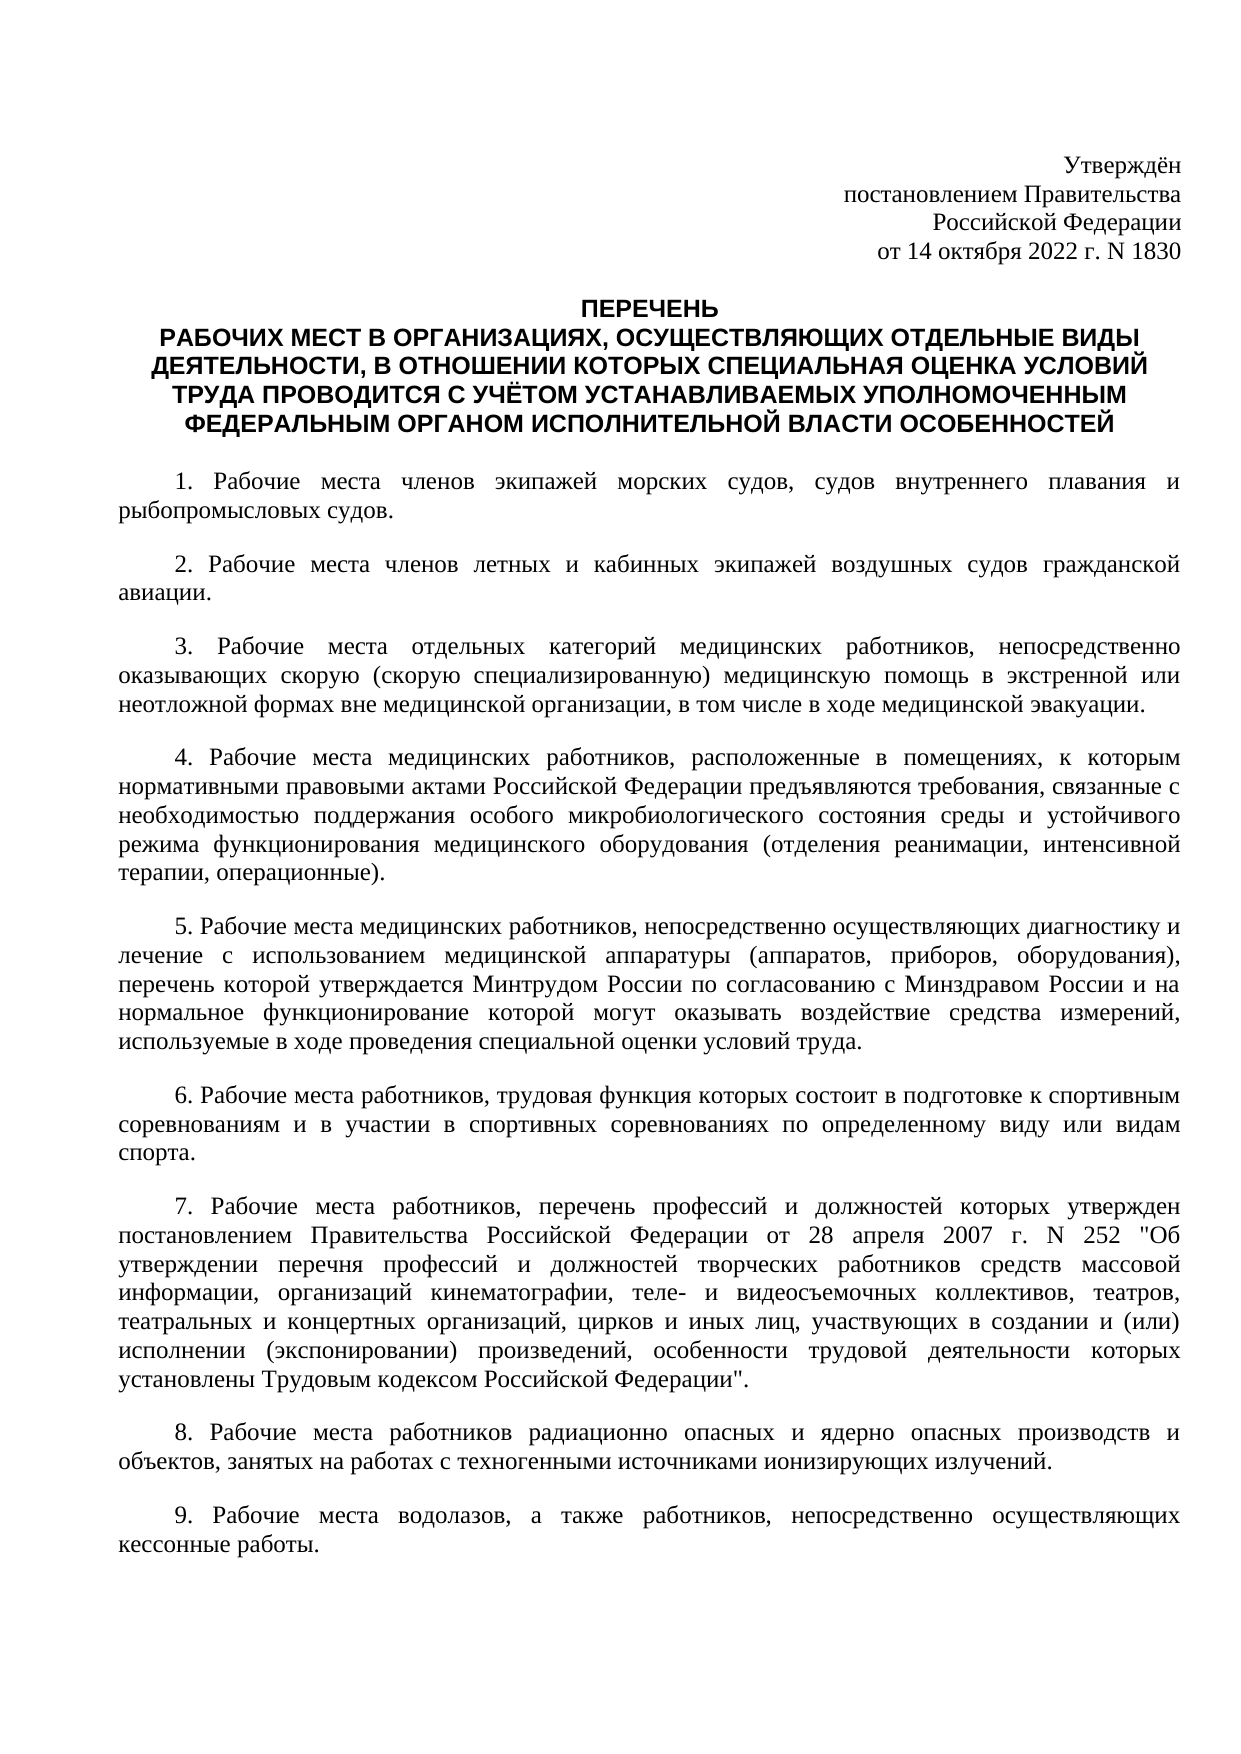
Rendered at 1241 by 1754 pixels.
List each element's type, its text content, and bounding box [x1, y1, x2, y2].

text 2. Рабочие места членов летных и кабинных экипажей воздушных судов гражданской авиации. [118, 549, 1181, 606]
text 5. Рабочие места медицинских работников, непосредственно осуществляющих диагностику и лечение с использованием медицинской аппаратуры (аппаратов, приборов, оборудования), перечень которой утверждается Минтрудом России по согласованию с Минздравом России и на нормальное функционирование которой могут оказывать воздействие средства измерений, используемые в ходе проведения специальной оценки условий труда. [118, 911, 1181, 1055]
text от 14 октября 2022 г. N 1830 [118, 236, 1181, 265]
text 4. Рабочие места медицинских работников, расположенные в помещениях, к которым нормативными правовыми актами Российской Федерации предъявляются требования, связанные с необходимостью поддержания особого микробиологического состояния среды и устойчивого режима функционирования медицинского оборудования (отделения реанимации, интенсивной терапии, операционные). [118, 742, 1181, 886]
text 8. Рабочие места работников радиационно опасных и ядерно опасных производств и объектов, занятых на работах с техногенными источниками ионизирующих излучений. [118, 1417, 1181, 1475]
text 3. Рабочие места отдельных категорий медицинских работников, непосредственно оказывающих скорую (скорую специализированную) медицинскую помощь в экстренной или неотложной формах вне медицинской организации, в том числе в ходе медицинской эвакуации. [118, 631, 1181, 717]
text постановлением Правительства [118, 179, 1181, 207]
title ТРУДА ПРОВОДИТСЯ С УЧЁТОМ УСТАНАВЛИВАЕМЫХ УПОЛНОМОЧЕННЫМ [118, 380, 1181, 409]
text 6. Рабочие места работников, трудовая функция которых состоит в подготовке к спортивным соревнованиям и в участии в спортивных соревнованиях по определенному виду или видам спорта. [118, 1080, 1181, 1166]
text 7. Рабочие места работников, перечень профессий и должностей которых утвержден постановлением Правительства Российской Федерации от 28 апреля 2007 г. N 252 "Об утверждении перечня профессий и должностей творческих работников средств массовой информации, организаций кинематографии, теле- и видеосъемочных коллективов, театров, театральных и концертных организаций, цирков и иных лиц, участвующих в создании и (или) исполнении (экспонировании) произведений, особенности трудовой деятельности которых установлены Трудовым кодексом Российской Федерации". [118, 1191, 1181, 1392]
text 1. Рабочие места членов экипажей морских судов, судов внутреннего плавания и рыбопромысловых судов. [118, 466, 1181, 524]
text Утверждён [118, 150, 1181, 179]
title ФЕДЕРАЛЬНЫМ ОРГАНОМ ИСПОЛНИТЕЛЬНОЙ ВЛАСТИ ОСОБЕННОСТЕЙ [118, 409, 1181, 437]
title ПЕРЕЧЕНЬ [118, 294, 1181, 322]
text 9. Рабочие места водолазов, а также работников, непосредственно осуществляющих кессонные работы. [118, 1500, 1181, 1557]
title ДЕЯТЕЛЬНОСТИ, В ОТНОШЕНИИ КОТОРЫХ СПЕЦИАЛЬНАЯ ОЦЕНКА УСЛОВИЙ [118, 351, 1181, 380]
title РАБОЧИХ МЕСТ В ОРГАНИЗАЦИЯХ, ОСУЩЕСТВЛЯЮЩИХ ОТДЕЛЬНЫЕ ВИДЫ [118, 322, 1181, 351]
text Российской Федерации [118, 207, 1181, 236]
